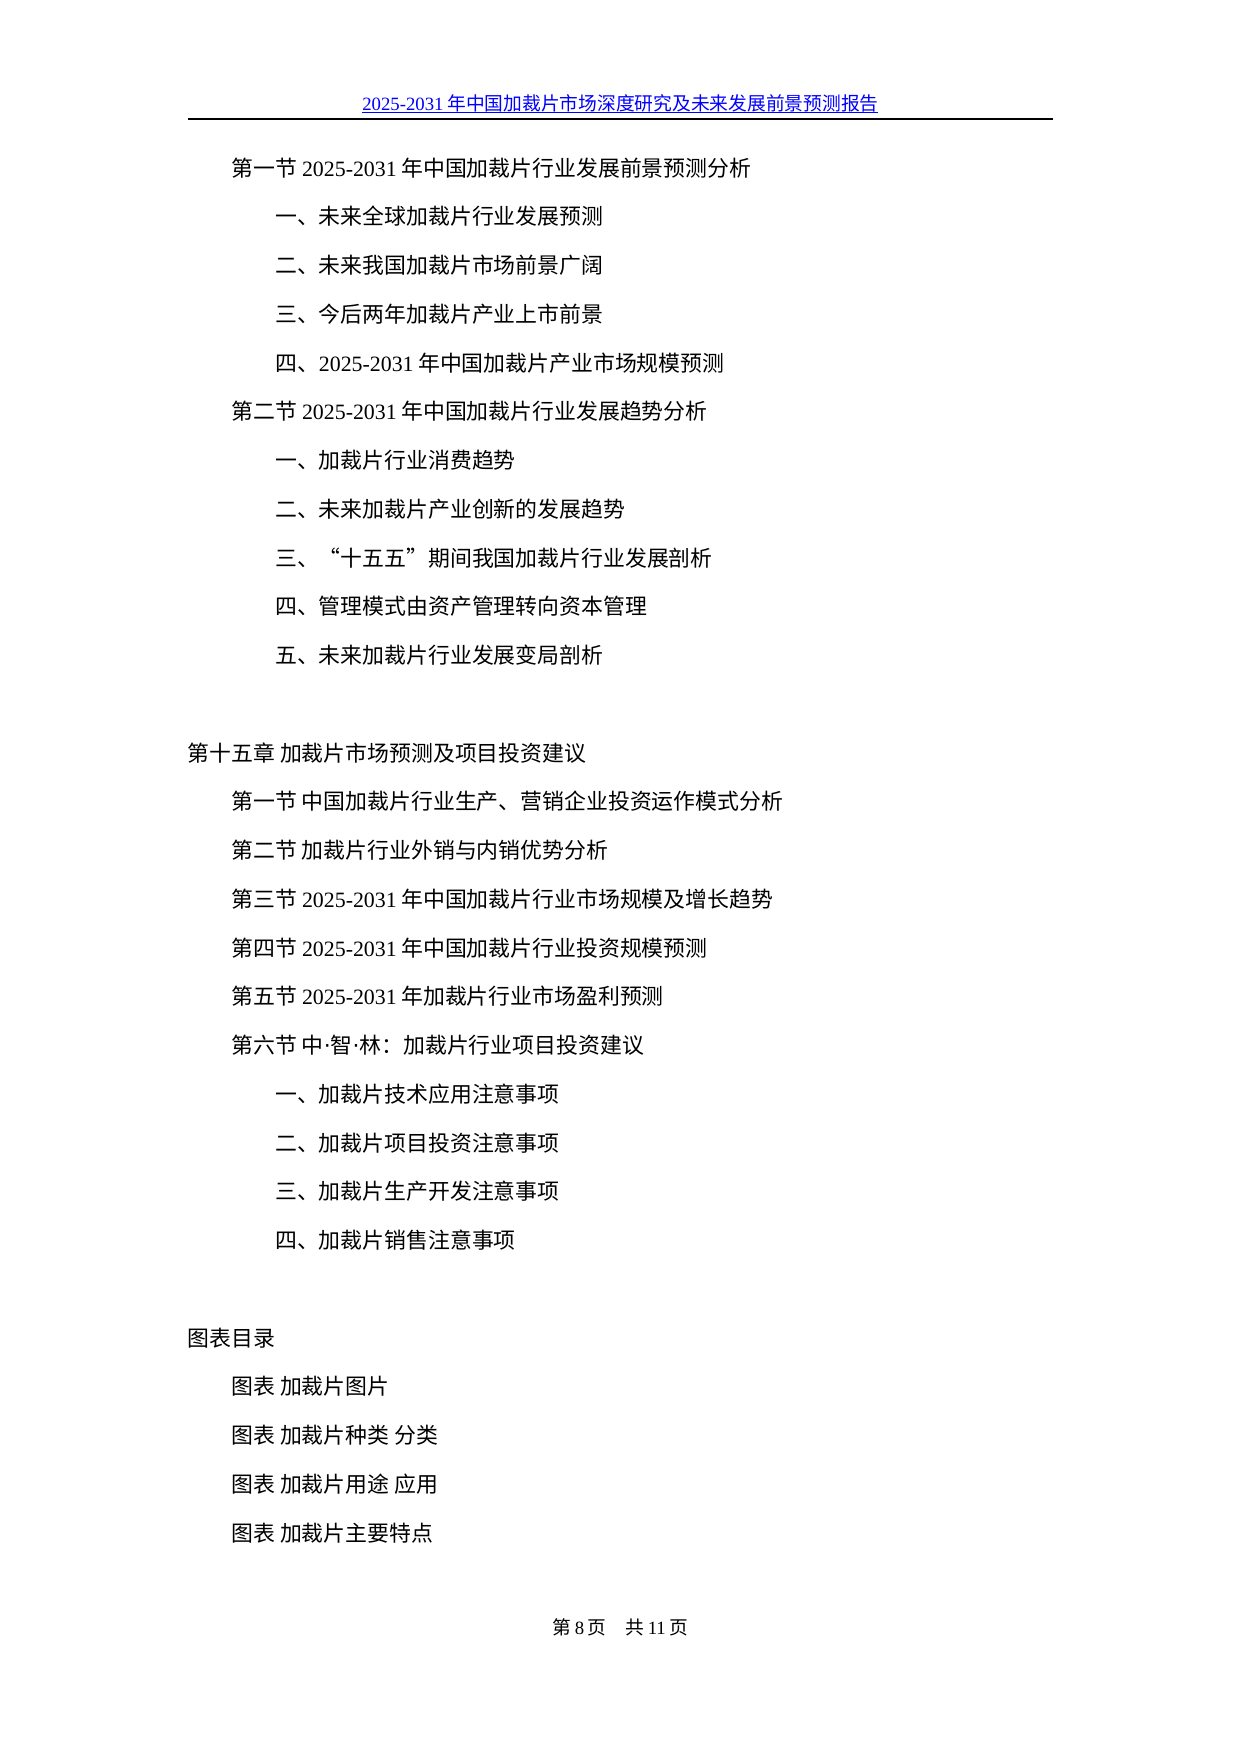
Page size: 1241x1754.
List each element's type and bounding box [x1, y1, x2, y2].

text [187, 150, 1053, 1548]
